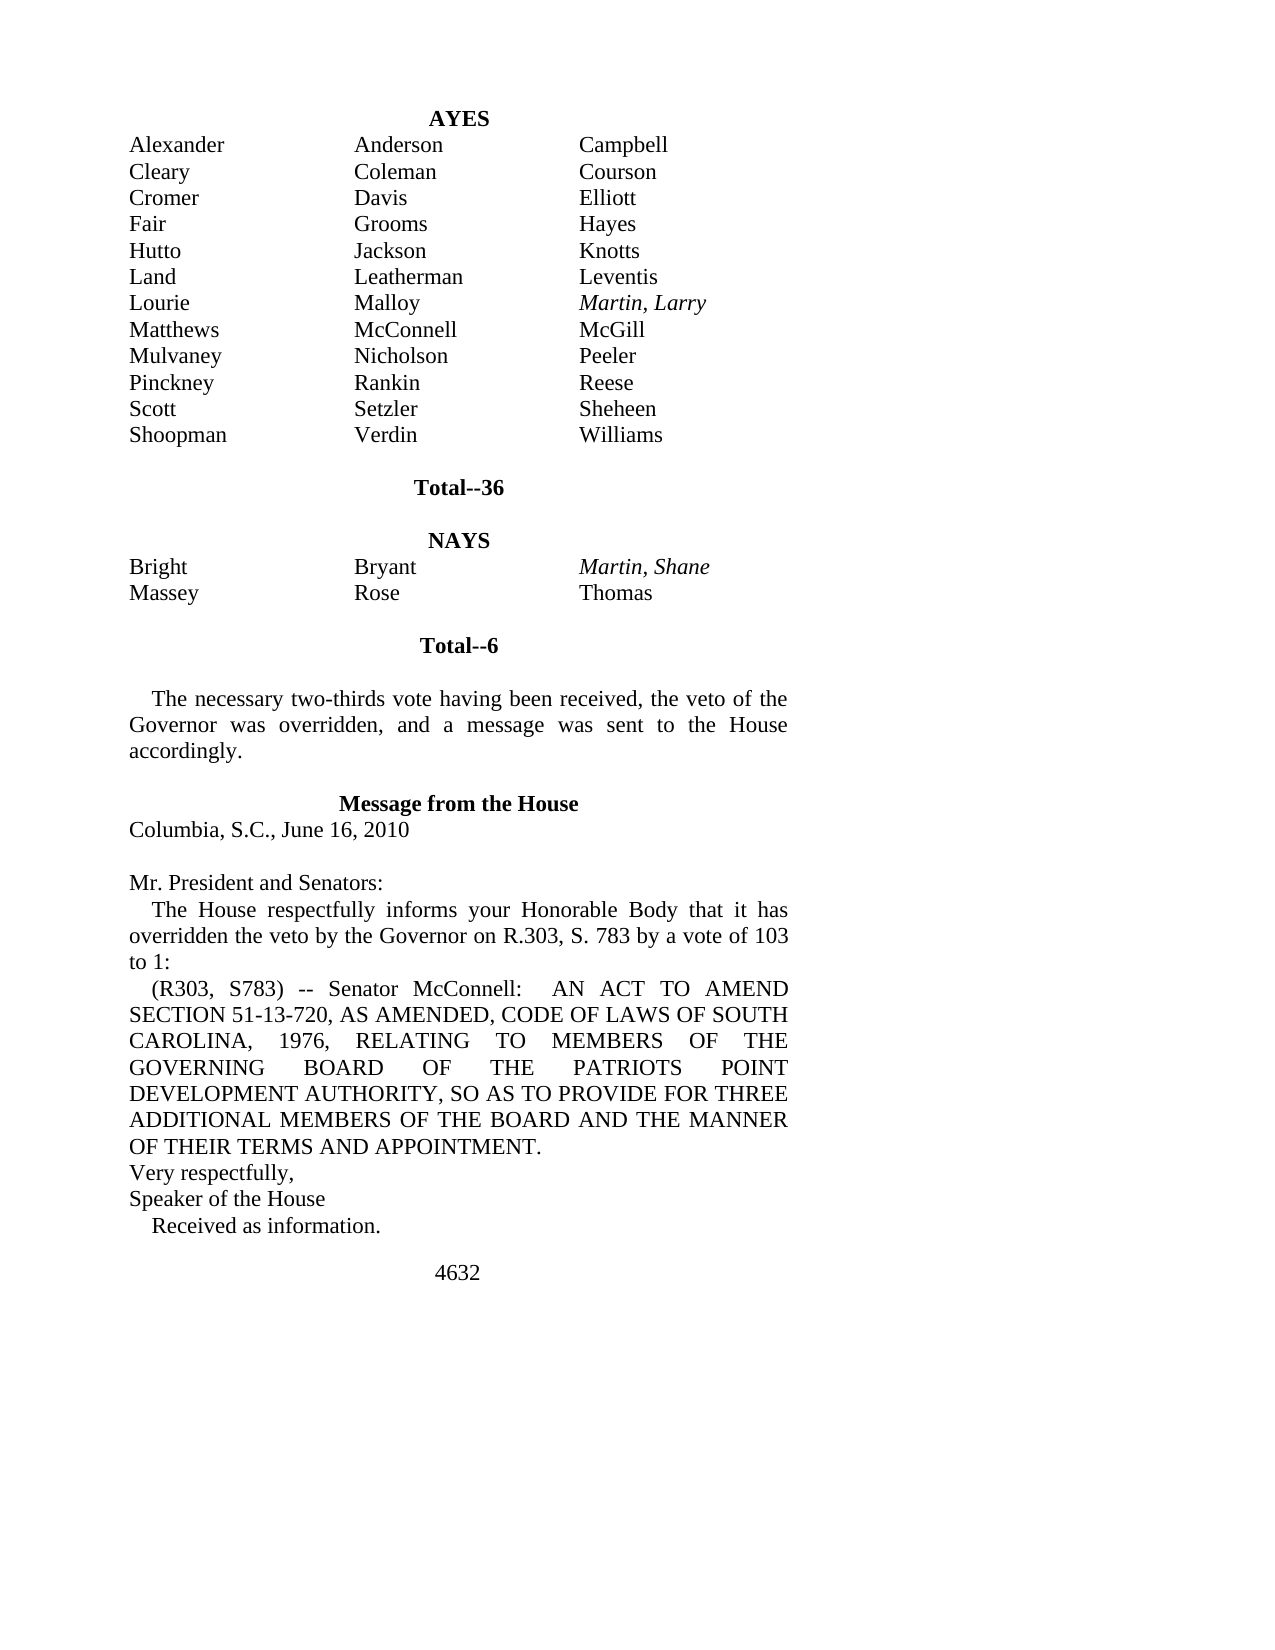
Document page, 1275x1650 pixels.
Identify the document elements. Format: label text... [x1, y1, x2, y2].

text Very respectfully, [129, 1159, 789, 1186]
text Cromer Davis Elliott [129, 184, 789, 210]
text Massey Rose Thomas [129, 579, 789, 606]
text Land Leatherman Leventis [129, 263, 789, 289]
text Scott Setzler Sheheen [129, 395, 789, 421]
text Mr. President and Senators: [129, 869, 789, 896]
text Lourie Malloy Martin, Larry [129, 289, 789, 316]
text NAYS [129, 527, 789, 553]
text Shoopman Verdin Williams [129, 421, 789, 448]
text Fair Grooms Hayes [129, 210, 789, 237]
text AYES [129, 105, 789, 131]
text The necessary two-thirds vote having been received, the veto of the Governor was overridden, and a message was sent to the House accordingly. [129, 685, 789, 764]
text Bright Bryant Martin, Shane [129, 553, 789, 579]
text Pinckney Rankin Reese [129, 368, 789, 395]
text Received as information. [129, 1212, 789, 1238]
text The House respectfully informs your Honorable Body that it has overridden the veto by the Governor on R.303, S. 783 by a vote of 103 to 1: [129, 896, 789, 975]
text Message from the House [129, 790, 789, 817]
text Alexander Anderson Campbell [129, 131, 789, 158]
text Mulvaney Nicholson Peeler [129, 342, 789, 368]
text Matthews McConnell McGill [129, 316, 789, 342]
text Columbia, S.C., June 16, 2010 [129, 817, 789, 843]
text Hutto Jackson Knotts [129, 237, 789, 263]
text (R303, S783) -- Senator McConnell: AN ACT TO AMEND SECTION 51-13-720, AS AMENDED, CODE OF LAWS OF SOUTH CAROLINA, 1976, RELATING TO MEMBERS OF THE GOVERNING BOARD OF THE PATRIOTS POINT DEVELOPMENT AUTHORITY, SO AS TO PROVIDE FOR THREE ADDITIONAL MEMBERS OF THE BOARD AND THE MANNER OF THEIR TERMS AND APPOINTMENT. [129, 975, 789, 1159]
text Cleary Coleman Courson [129, 158, 789, 184]
text Total--36 [129, 474, 789, 500]
text Total--6 [129, 632, 789, 658]
text Speaker of the House [129, 1186, 789, 1212]
